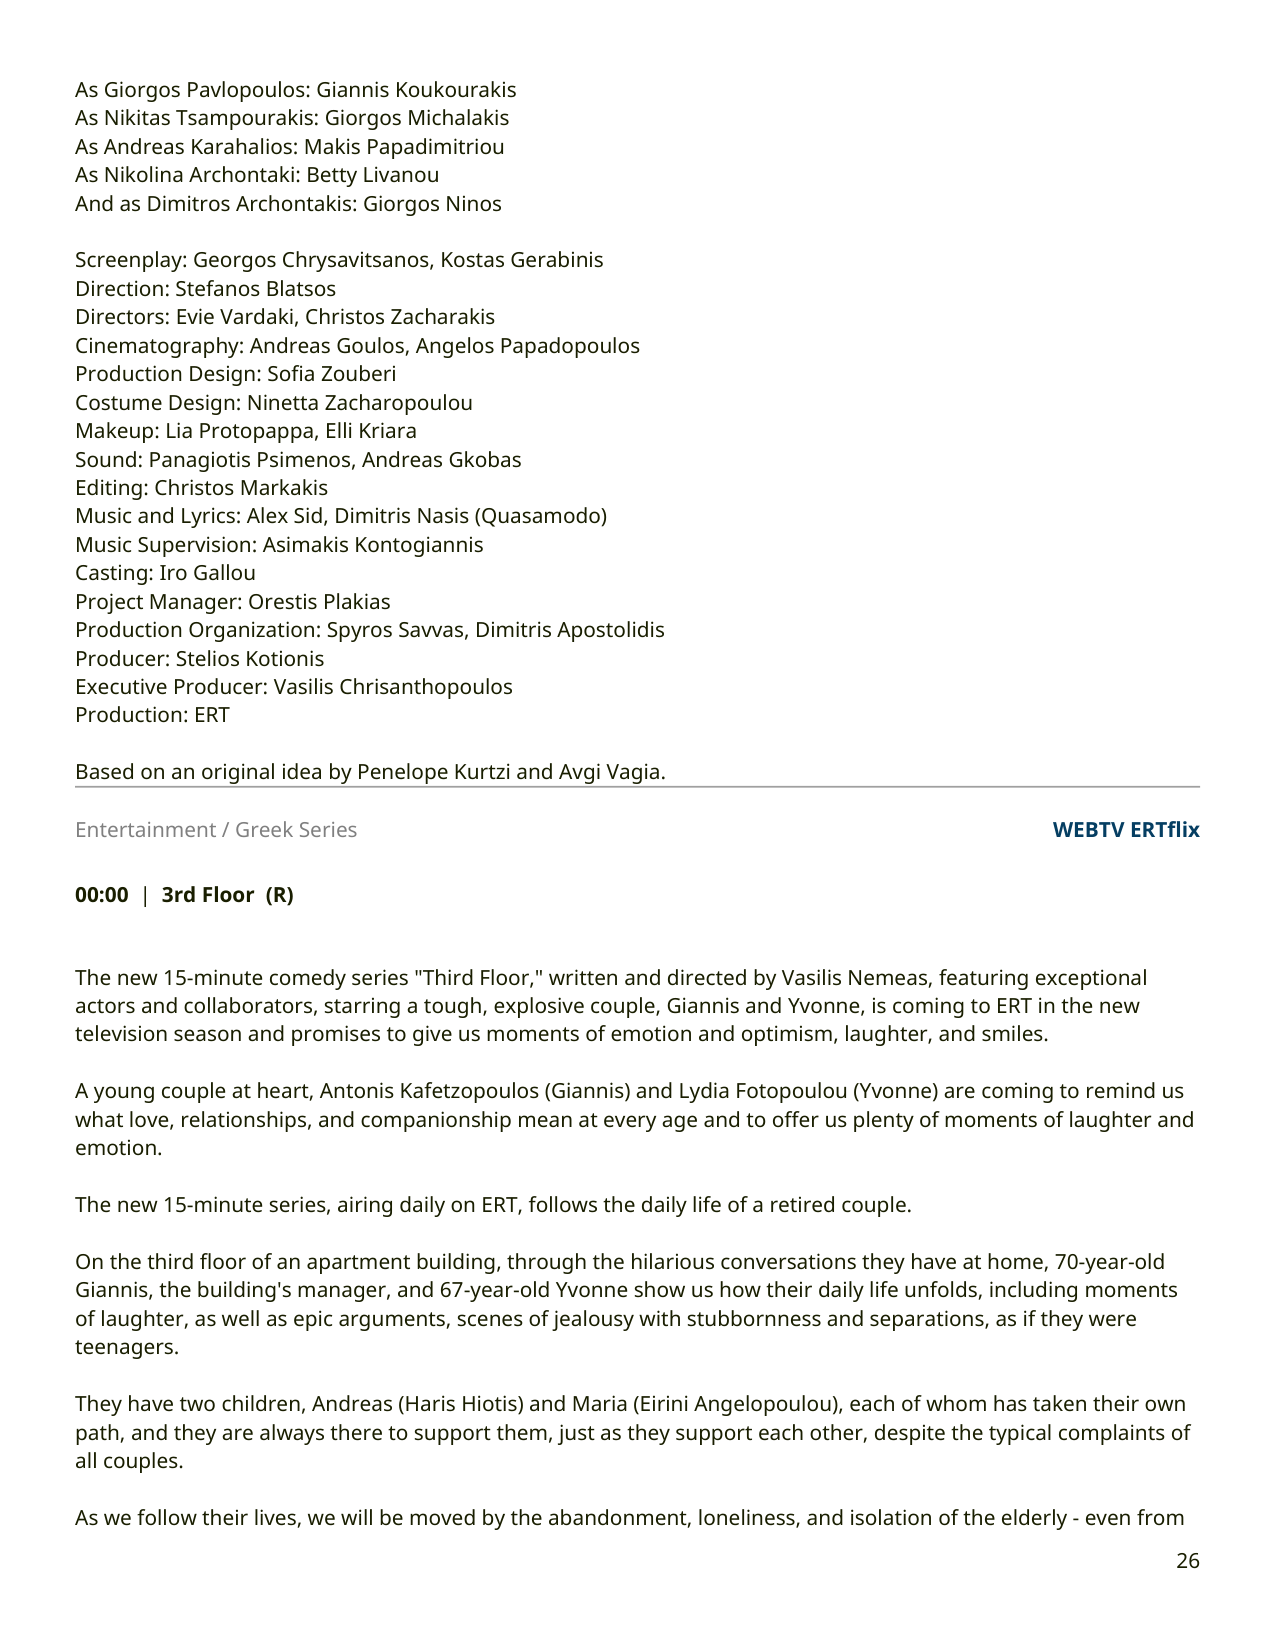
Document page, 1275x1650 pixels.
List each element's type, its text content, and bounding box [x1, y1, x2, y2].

table_header Entertainment / Greek Series [75, 815, 637, 843]
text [75, 75, 1200, 785]
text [75, 963, 1200, 1531]
text 00:00 | 3rd Floor (R) [75, 843, 1200, 938]
table_header WEBTV ERTflix [638, 815, 1200, 843]
